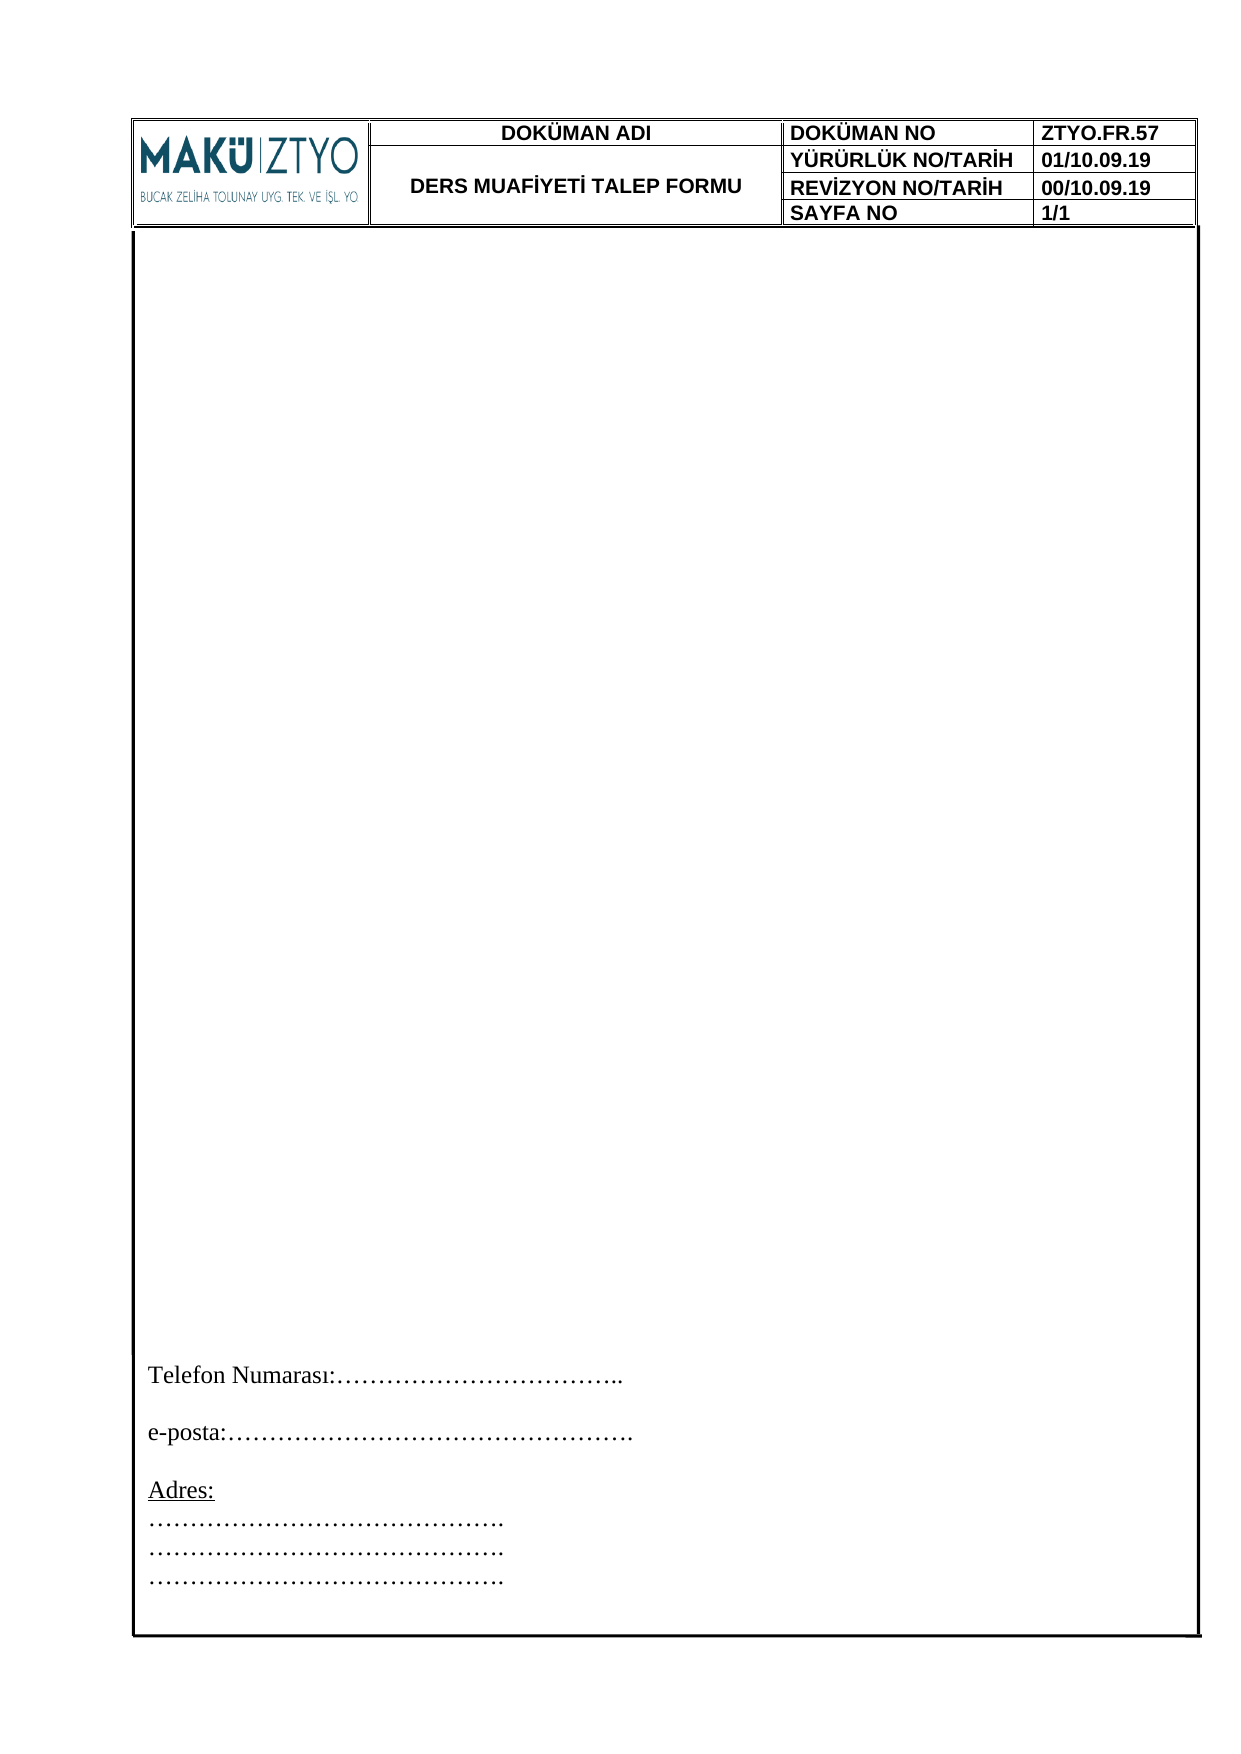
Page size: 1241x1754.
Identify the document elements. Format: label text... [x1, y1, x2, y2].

text Telefon Numarası:…………………………….. [148, 1360, 1181, 1388]
text ……………………………………. [148, 1503, 1181, 1532]
text e-posta:…………………………………………. [148, 1417, 1181, 1446]
text ……………………………………. [148, 1532, 1181, 1561]
text Adres: [148, 1475, 1181, 1503]
text ……………………………………. [148, 1561, 1181, 1590]
picture [140, 135, 359, 210]
